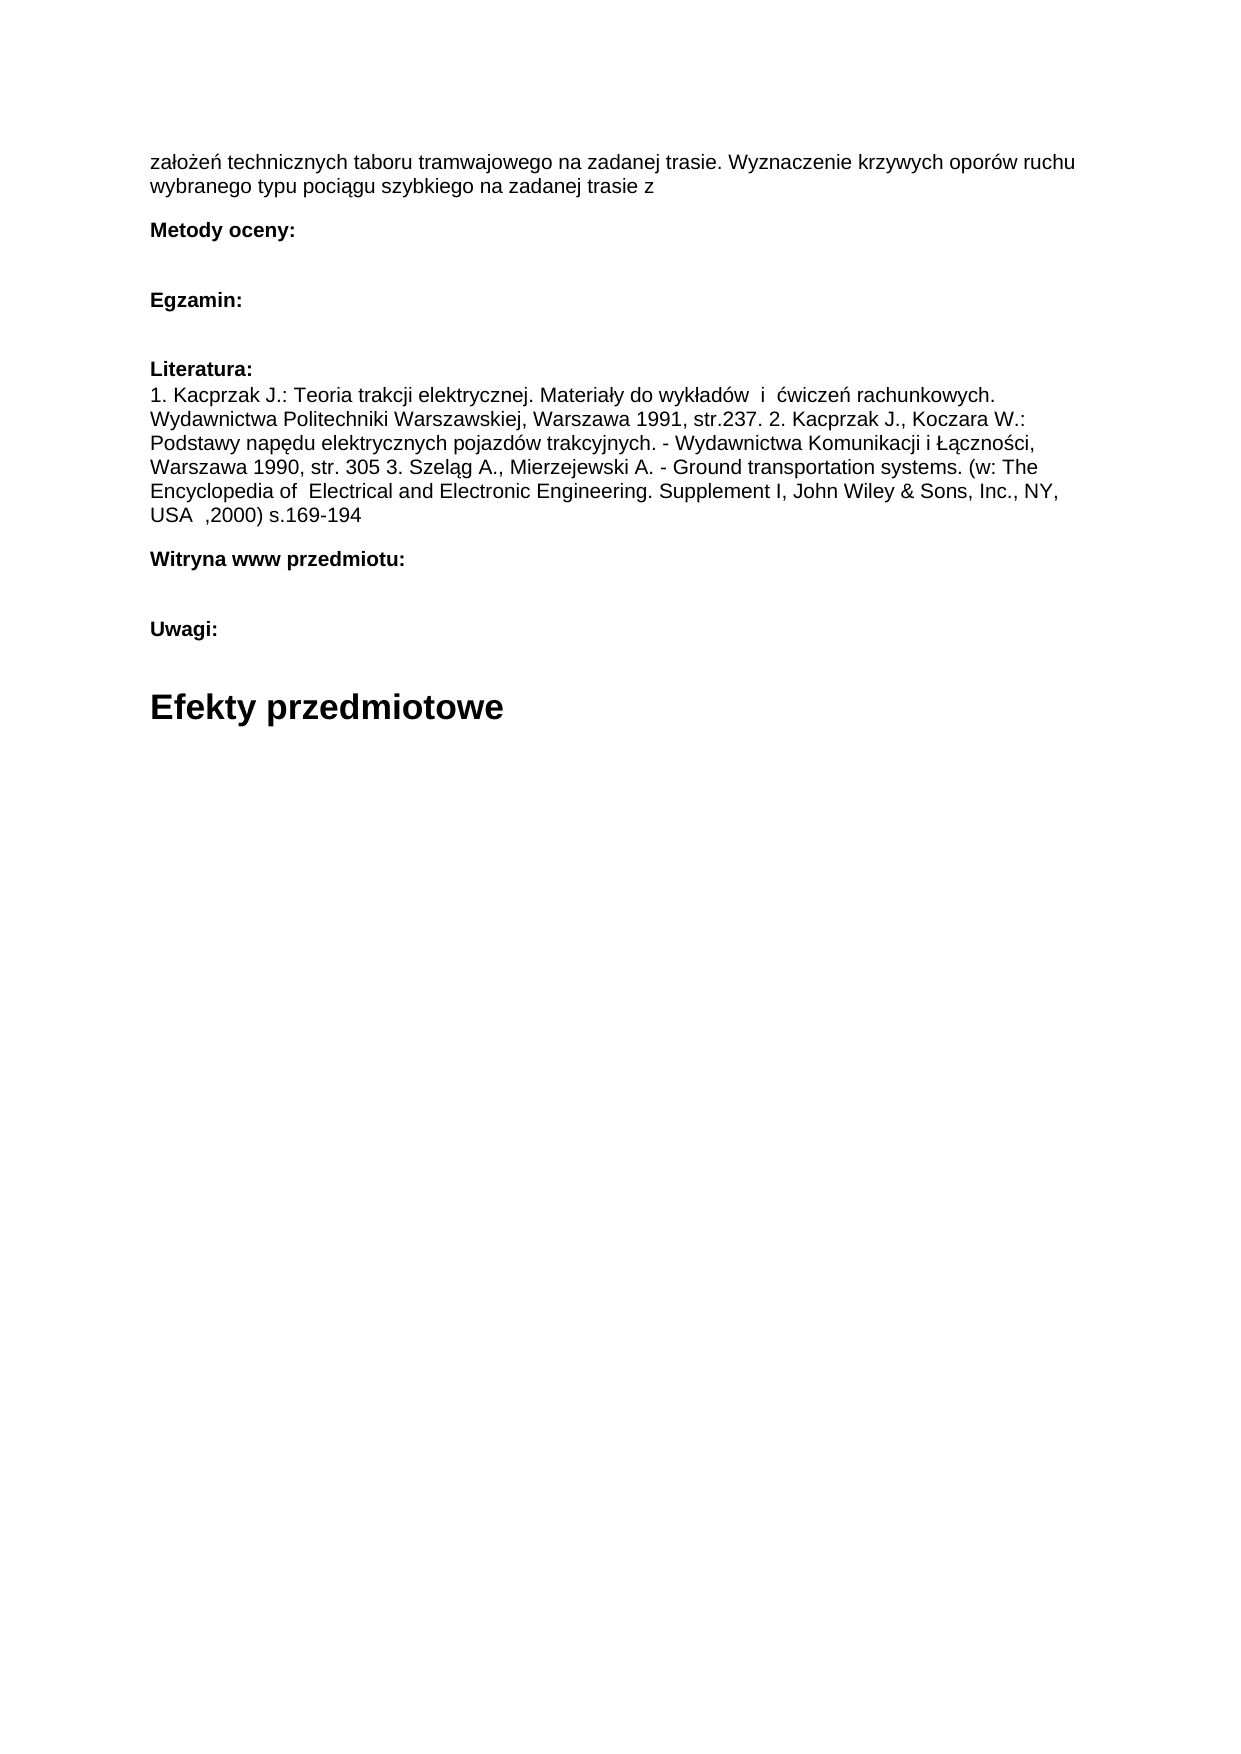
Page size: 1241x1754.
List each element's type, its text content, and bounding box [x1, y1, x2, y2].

text Literatura: [150, 357, 1090, 381]
text Metody oceny: [150, 218, 1090, 242]
text Uwagi: [150, 617, 1090, 641]
text 1. Kacprzak J.: Teoria trakcji elektrycznej. Materiały do wykładów i ćwiczeń rachunkowych. Wydawnictwa Politechniki Warszawskiej, Warszawa 1991, str.237. 2. Kacprzak J., Koczara W.: Podstawy napędu elektrycznych pojazdów trakcyjnych. - Wydawnictwa Komunikacji i Łączności, Warszawa 1990, str. 305 3. Szeląg A., Mierzejewski A. - Ground transportation systems. (w: The Encyclopedia of Electrical and Electronic Engineering. Supplement I, John Wiley & Sons, Inc., NY, USA ,2000) s.169-194 [150, 383, 1090, 527]
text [150, 150, 1090, 198]
text Egzamin: [150, 287, 1090, 311]
text Witryna www przedmiotu: [150, 547, 1090, 571]
subtitle Efekty przedmiotowe [150, 686, 1090, 727]
